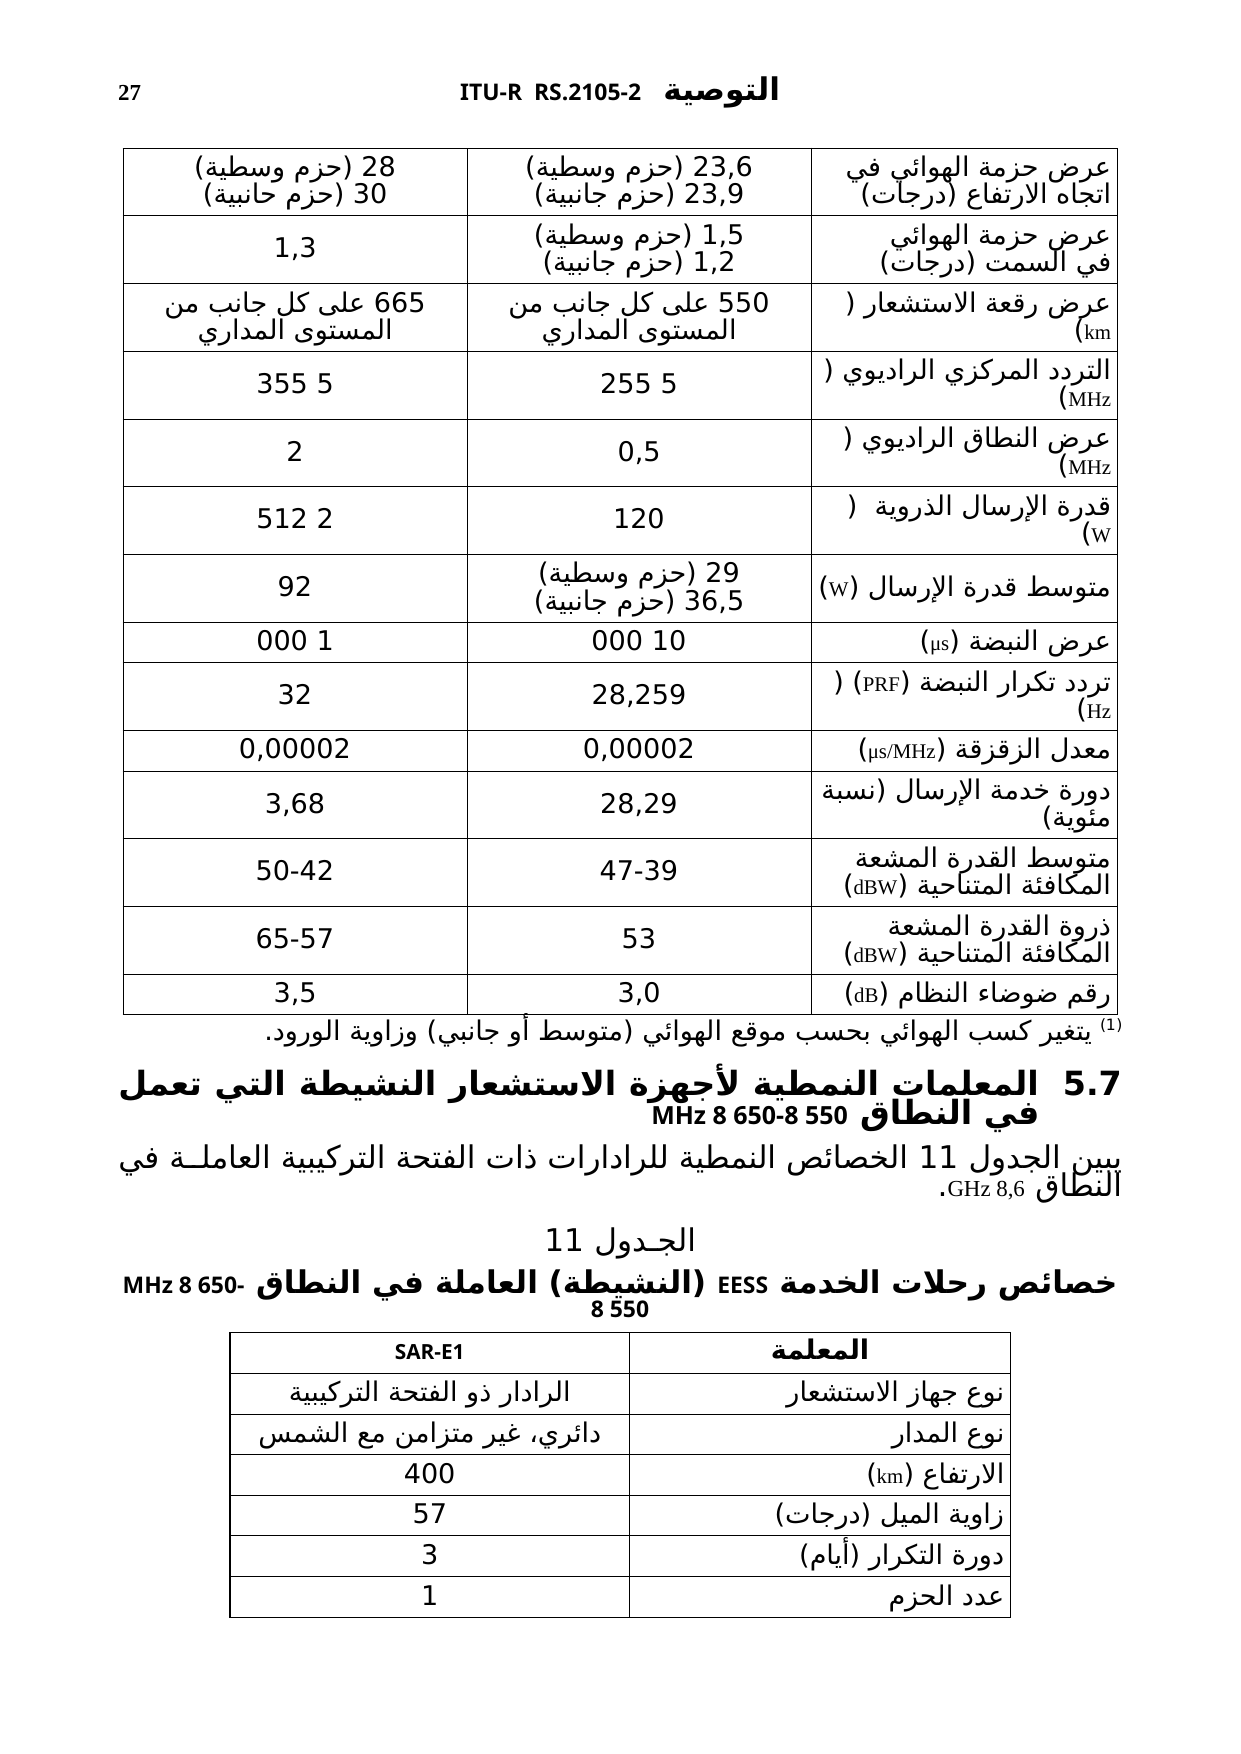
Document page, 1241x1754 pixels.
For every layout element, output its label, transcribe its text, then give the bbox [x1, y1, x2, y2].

table_cell معدل الزقزقة (μs/MHz) [812, 731, 1117, 771]
table_cell 120 [468, 487, 811, 554]
table_header SAR-E1 [231, 1333, 629, 1373]
table_cell 47-39 [468, 839, 811, 906]
table_cell 0,00002 [468, 731, 811, 771]
table_cell الارتفاع (km) [630, 1455, 1010, 1495]
table_cell 50-42 [124, 839, 467, 906]
table_cell 65-57 [124, 907, 467, 974]
table_cell رقم ضوضاء النظام (dB) [812, 975, 1117, 1014]
table_cell 3 [231, 1536, 629, 1576]
table_cell 32 [124, 663, 467, 730]
table_cell 1 000 [124, 623, 467, 662]
text (1) يتغير كسب الهوائي بحسب موقع الهوائي (متوسط أو جانبي) وزاوية الورود. [318, 1022, 709, 1045]
text (1) يتغير كسب الهوائي بحسب موقع الهوائي (متوسط أو جانبي) وزاوية الورود. [702, 1022, 946, 1045]
table_cell عرض رقعة الاستشعار (km) [812, 284, 1117, 351]
table_cell 28 (حزم وسطية) 30 (حزم حانبية) [124, 149, 467, 215]
table_cell 1,3 [124, 216, 467, 283]
text يبين الجدول 11 الخصائص النمطية للرادارات ذات الفتحة التركيبية العاملة في النطاق GHz 8,6. [118, 1145, 1122, 1203]
table_cell متوسط قدرة الإرسال (W) [812, 555, 1117, 622]
table_cell 550 على كل جانب من المستوى المداري [468, 284, 811, 351]
table_cell 3,0 [468, 975, 811, 1014]
table_cell ذروة القدرة المشعة المكافئة المتناحية (dBW) [812, 907, 1117, 974]
table_cell دورة التكرار (أيام) [630, 1536, 1010, 1576]
table_cell 3,68 [124, 772, 467, 838]
table_cell نوع جهاز الاستشعار [630, 1374, 1010, 1413]
table_cell عرض حزمة الهوائي في السمت (درجات) [812, 216, 1117, 283]
table_cell 1 [231, 1577, 629, 1617]
table_cell التردد المركزي الراديوي (MHz) [812, 352, 1117, 418]
table_cell 92 [124, 555, 467, 622]
table_cell عرض حزمة الهوائي في اتجاه الارتفاع (درجات) [812, 149, 1117, 215]
table_cell 0,00002 [124, 731, 467, 771]
table_cell متوسط القدرة المشعة المكافئة المتناحية (dBW) [812, 839, 1117, 906]
table_cell 3,5 [124, 975, 467, 1014]
table_cell 665 على كل جانب من المستوى المداري [124, 284, 467, 351]
table_cell نوع المدار [630, 1415, 1010, 1454]
text (1) يتغير كسب الهوائي بحسب موقع الهوائي (متوسط أو جانبي) وزاوية الورود. [118, 1022, 327, 1045]
subtitle 5.7 المعلمات النمطية لأجهزة الاستشعار النشيطة التي تعمل في النطاق MHz 8 650-8 550 [118, 1070, 1122, 1132]
table_cell زاوية الميل (درجات) [630, 1496, 1010, 1535]
table_cell 2 512 [124, 487, 467, 554]
table_cell 0,5 [468, 420, 811, 486]
table_cell 10 000 [468, 623, 811, 662]
table_cell 2 [124, 420, 467, 486]
table_cell الرادار ذو الفتحة التركيبية [231, 1374, 629, 1413]
table_cell 28,259 [468, 663, 811, 730]
table_cell 400 [231, 1455, 629, 1495]
table_cell عرض النبضة (μs) [812, 623, 1117, 662]
text الجـدول 11 [118, 1228, 1122, 1257]
title خصائص رحلات الخدمة EESS (النشيطة) العاملة في النطاق MHz 8 650-8 550 [118, 1270, 1122, 1324]
table_cell عرض النطاق الراديوي (MHz) [812, 420, 1117, 486]
table_cell دورة خدمة الإرسال (نسبة مئوية) [812, 772, 1117, 838]
table_cell 23,6 (حزم وسطية) 23,9 (حزم جانبية) [468, 149, 811, 215]
table_cell تردد تكرار النبضة (PRF) (Hz) [812, 663, 1117, 730]
table_cell 5 355 [124, 352, 467, 418]
table_cell 1,5 (حزم وسطية) 1,2 (حزم جانبية) [468, 216, 811, 283]
table_cell 57 [231, 1496, 629, 1535]
table_cell 5 255 [468, 352, 811, 418]
table_cell 28,29 [468, 772, 811, 838]
table_cell قدرة الإرسال الذروية (W) [812, 487, 1117, 554]
table_cell 29 (حزم وسطية) 36,5 (حزم جانبية) [468, 555, 811, 622]
table_header المعلمة [630, 1333, 1010, 1373]
table_cell عدد الحزم [630, 1577, 1010, 1617]
table_cell 53 [468, 907, 811, 974]
table_cell دائري، غير متزامن مع الشمس [231, 1415, 629, 1454]
